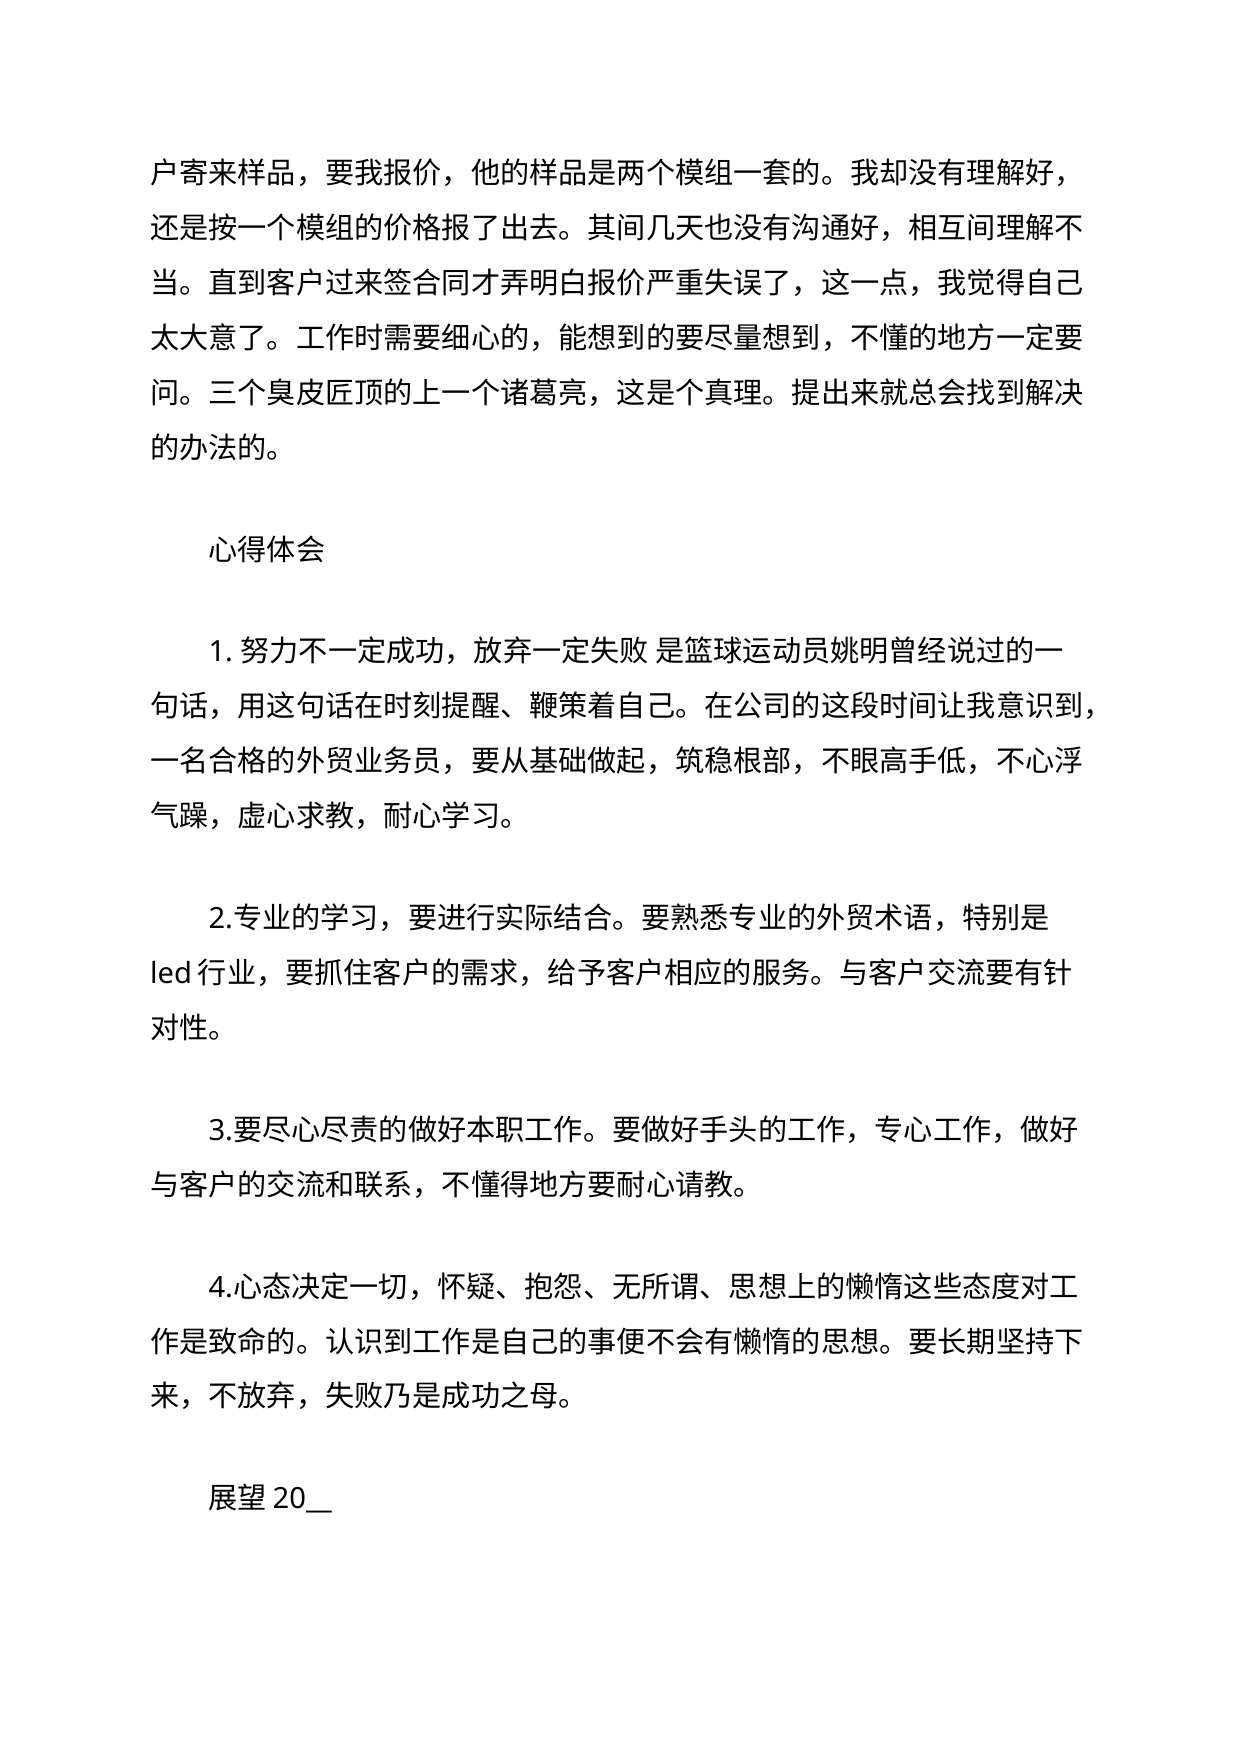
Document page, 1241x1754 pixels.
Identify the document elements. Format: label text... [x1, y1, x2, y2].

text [150, 150, 1090, 467]
text 2.专业的学习，要进行实际结合。要熟悉专业的外贸术语，特别是led行业，要抓住客户的需求，给予客户相应的服务。与客户交流要有针对性。 [150, 894, 1090, 1047]
text 1. 努力不一定成功，放弃一定失败 是篮球运动员姚明曾经说过的一句话，用这句话在时刻提醒、鞭策着自己。在公司的这段时间让我意识到，一名合格的外贸业务员，要从基础做起，筑稳根部，不眼高手低，不心浮气躁，虚心求教，耐心学习。 [150, 628, 1090, 835]
text 展望20__ [150, 1475, 1090, 1517]
text 4.心态决定一切，怀疑、抱怨、无所谓、思想上的懒惰这些态度对工作是致命的。认识到工作是自己的事便不会有懒惰的思想。要长期坚持下来，不放弃，失败乃是成功之母。 [150, 1263, 1090, 1415]
text 心得体会 [150, 526, 1090, 568]
text 3.要尽心尽责的做好本职工作。要做好手头的工作，专心工作，做好与客户的交流和联系，不懂得地方要耐心请教。 [150, 1106, 1090, 1204]
